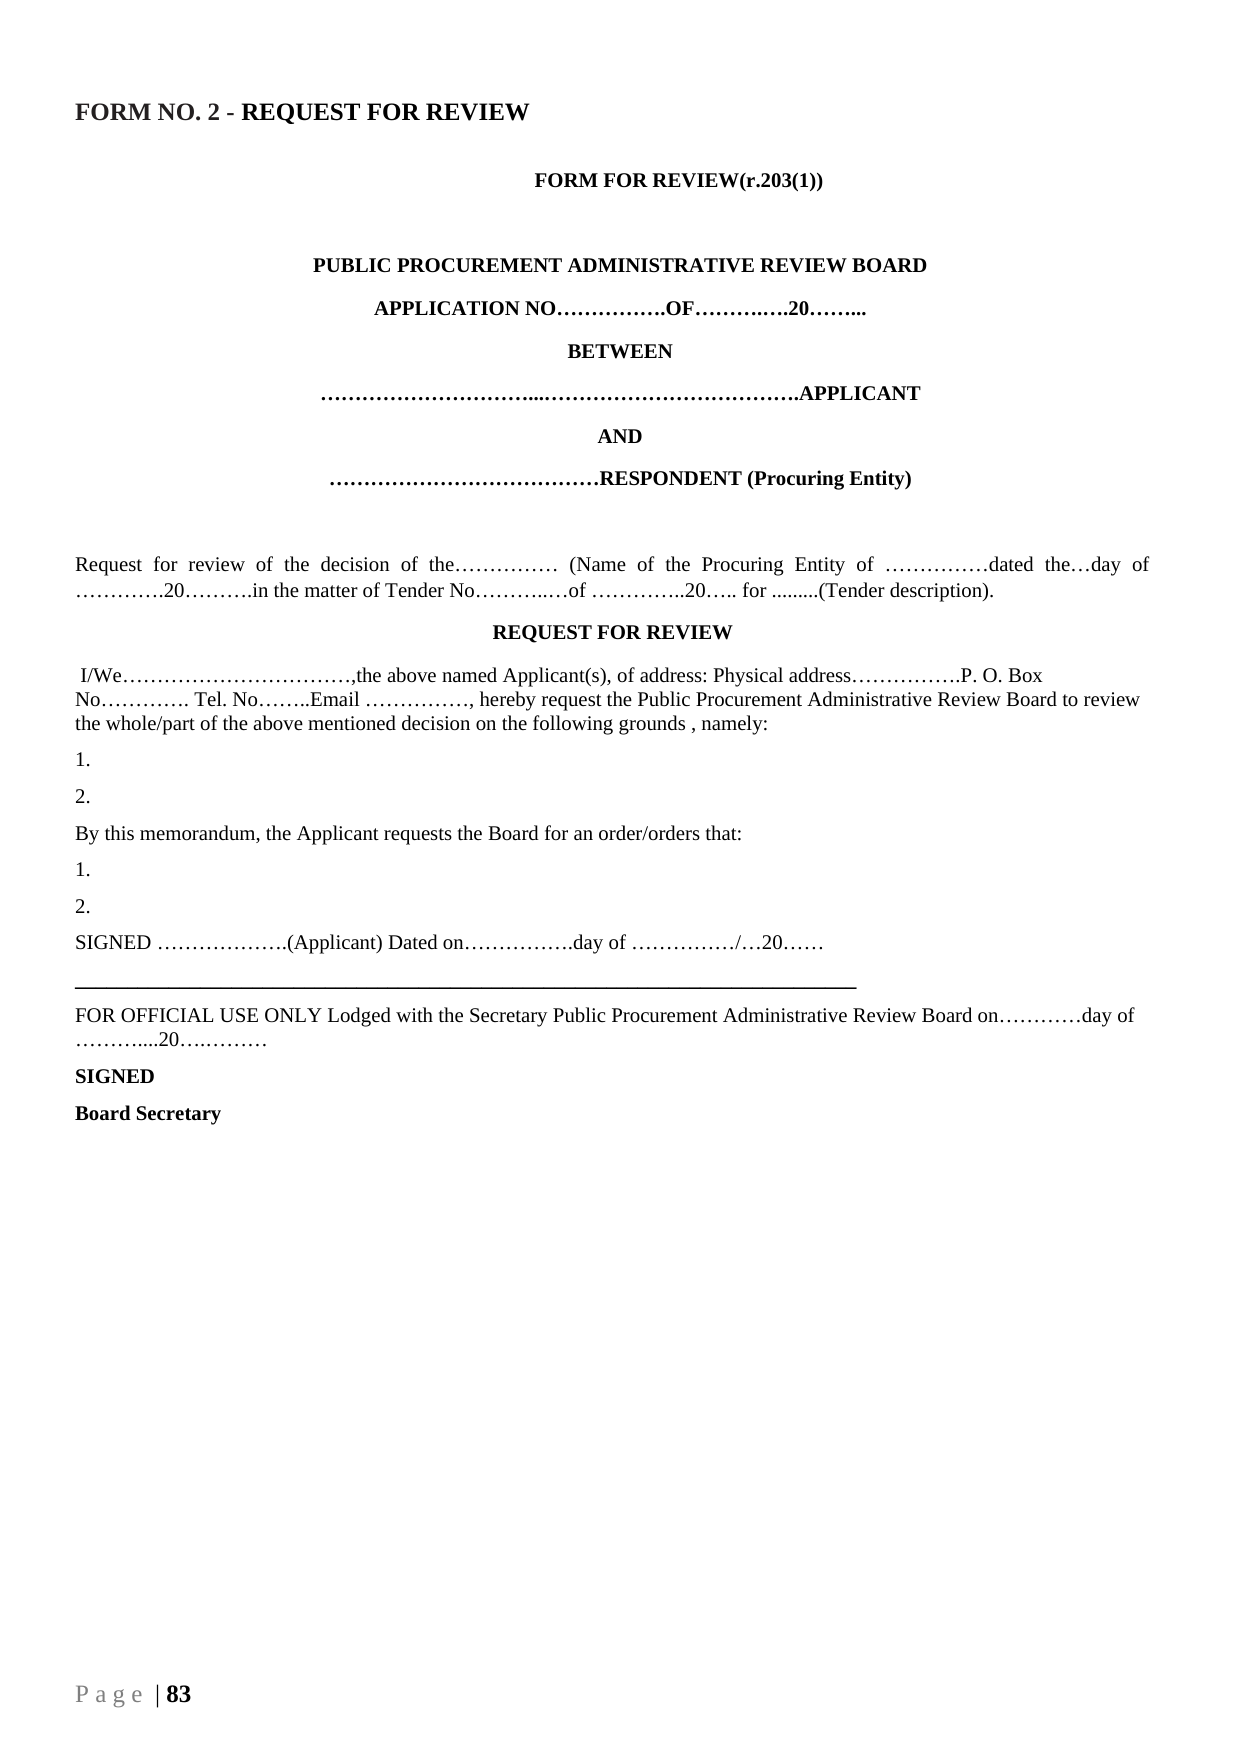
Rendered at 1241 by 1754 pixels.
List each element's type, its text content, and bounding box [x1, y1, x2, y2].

text FORM FOR REVIEW(r.203(1)) [534, 168, 1165, 192]
text …………………………………RESPONDENT (Procuring Entity) [75, 466, 1165, 490]
text Board Secretary [75, 1101, 1165, 1124]
text SIGNED ……………….(Applicant) Dated on…………….day of ……………/…20…… [75, 930, 1165, 954]
text REQUEST FOR REVIEW [75, 620, 1150, 644]
subtitle FORM NO. 2 - REQUEST FOR REVIEW [75, 100, 1132, 126]
text 2. [75, 784, 1165, 808]
text 1. [75, 857, 1165, 881]
text BETWEEN [75, 338, 1165, 363]
text AND [75, 424, 1165, 448]
text ___________________________________________________________________________ [75, 967, 1165, 991]
text SIGNED [75, 1064, 1165, 1088]
text 2. [75, 894, 1165, 918]
text By this memorandum, the Applicant requests the Board for an order/orders that: [75, 821, 1165, 844]
text …………………………...……………………………….APPLICANT [75, 381, 1165, 405]
text Request for review of the decision of the…………… (Name of the Procuring Entity of ……………dated the…day of ………….20……….in the matter of Tender No………..…of …………..20….. for .........(Tender description). [75, 552, 1150, 602]
text 1. [75, 747, 1165, 771]
text APPLICATION NO…………….OF……….….20……... [75, 296, 1165, 320]
text PUBLIC PROCUREMENT ADMINISTRATIVE REVIEW BOARD [75, 253, 1165, 277]
text I/We……………………………,the above named Applicant(s), of address: Physical address…………….P. O. Box No…………. Tel. No……..Email ……………, hereby request the Public Procurement Administrative Review Board to review the whole/part of the above mentioned decision on the following grounds , namely: [75, 663, 1150, 735]
text FOR OFFICIAL USE ONLY Lodged with the Secretary Public Procurement Administrative Review Board on…………day of ………....20….……… [75, 1003, 1165, 1051]
